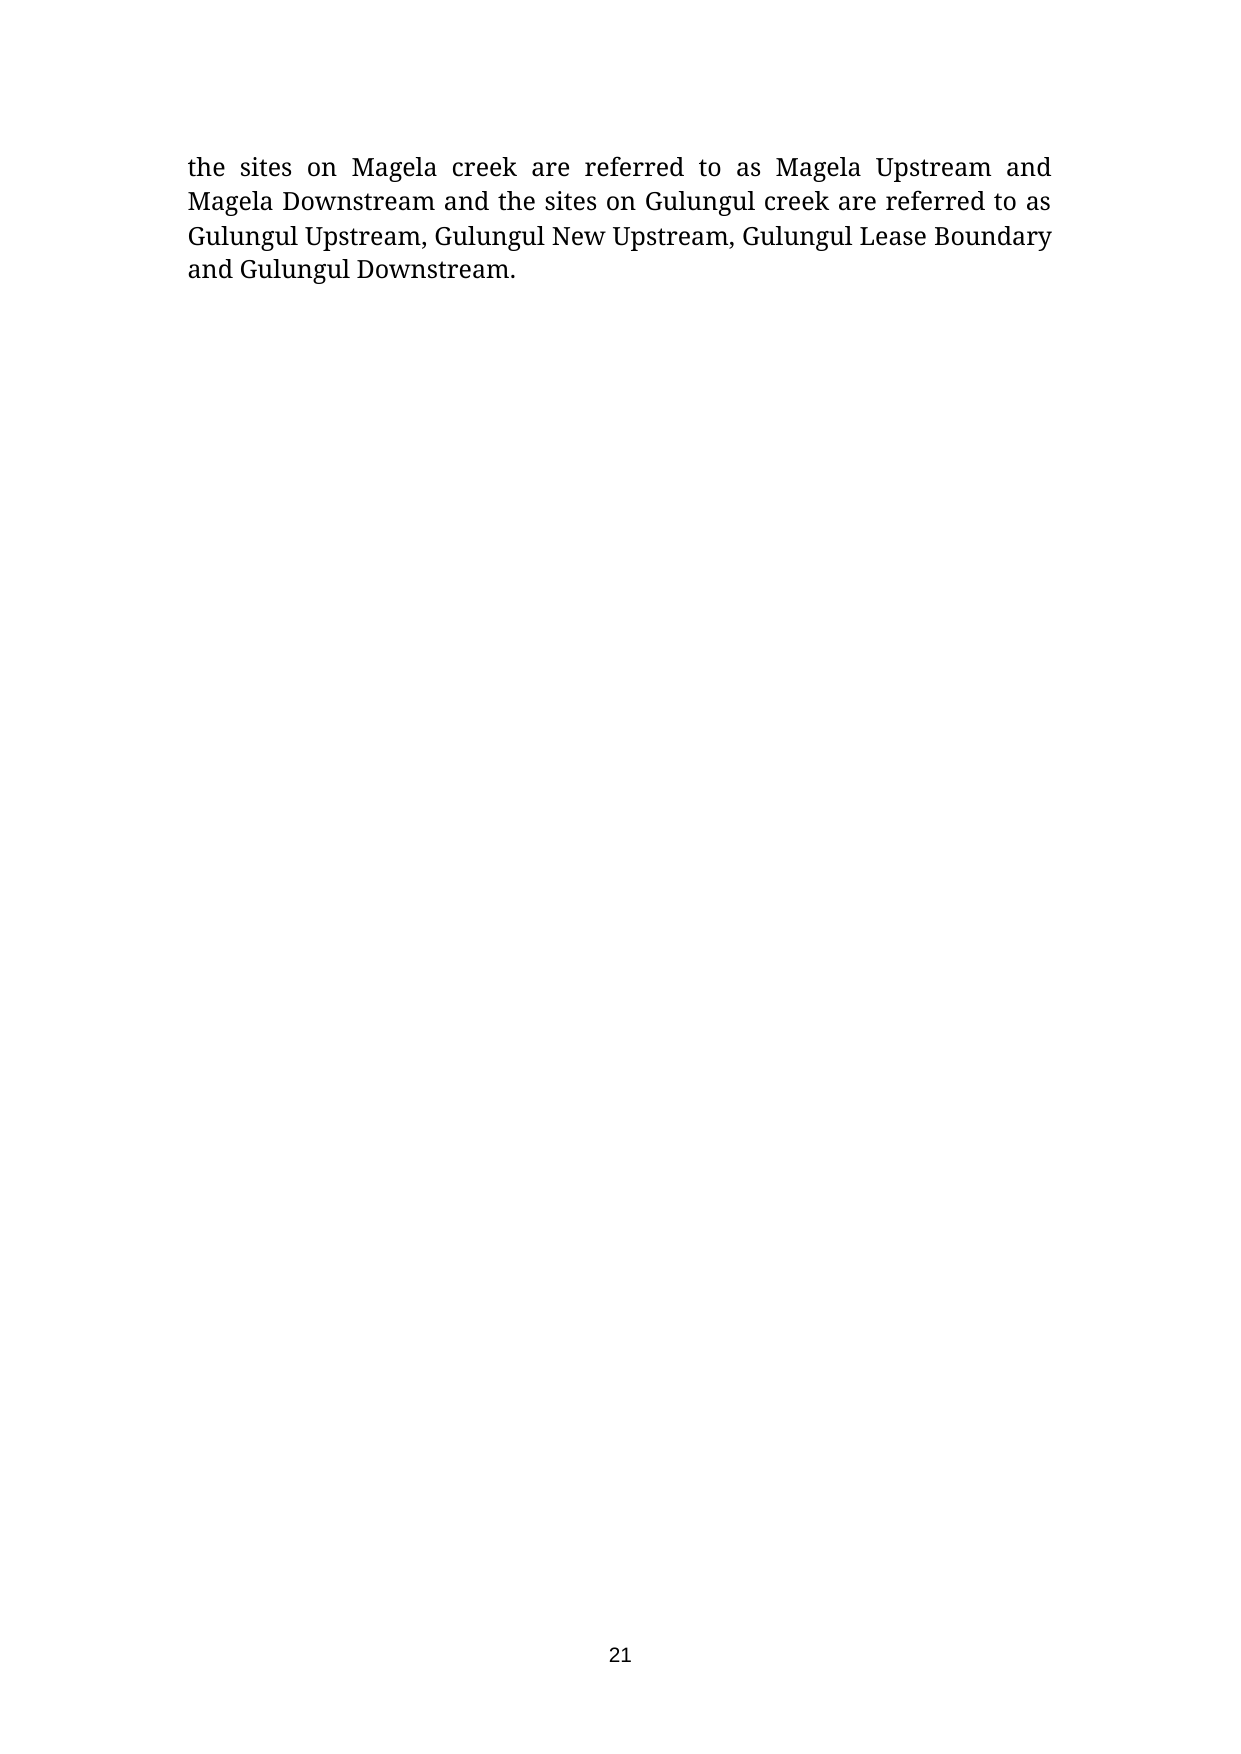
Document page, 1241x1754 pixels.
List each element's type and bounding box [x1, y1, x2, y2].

text [187, 150, 1053, 286]
